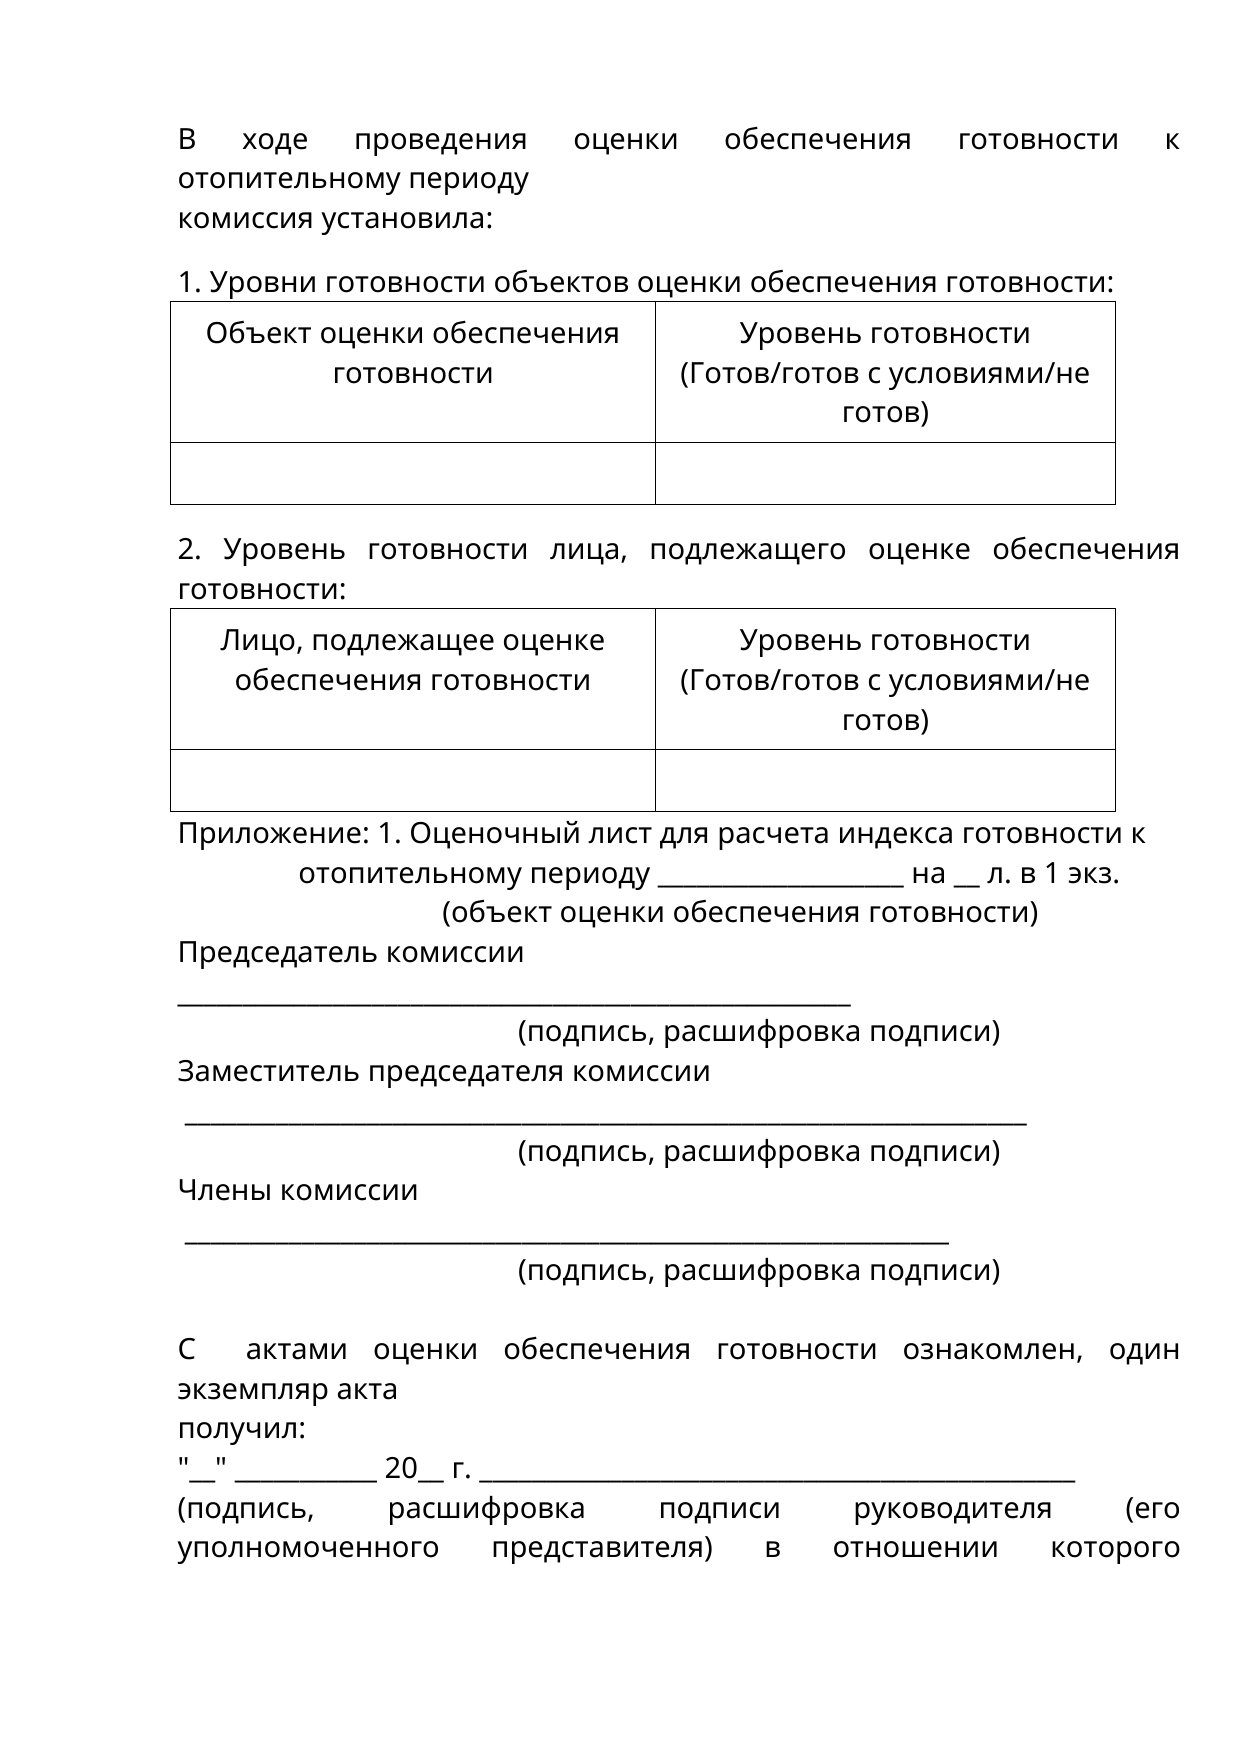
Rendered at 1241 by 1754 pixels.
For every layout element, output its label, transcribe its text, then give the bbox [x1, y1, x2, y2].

text Заместитель председателя комиссии [177, 1050, 1181, 1090]
text (подпись, расшифровка подписи) [177, 1011, 1181, 1050]
text "__" ___________ 20__ г. ______________________________________________ [177, 1447, 1181, 1487]
text _________________________________________________________________ [177, 1090, 1181, 1130]
table_header Объект оценки обеспечения готовности [171, 302, 655, 442]
table_cell [171, 750, 655, 811]
table_cell [171, 443, 655, 504]
text (объект оценки обеспечения готовности) [177, 892, 1181, 931]
table_header Уровень готовности (Готов/готов с условиями/не готов) [656, 609, 1115, 749]
table_cell [656, 750, 1115, 811]
text Члены комиссии [177, 1169, 1181, 1209]
table_cell [656, 443, 1115, 504]
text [177, 1487, 1181, 1566]
text комиссия установила: [177, 197, 1181, 237]
text Председатель комиссии [177, 931, 1181, 971]
text 1. Уровни готовности объектов оценки обеспечения готовности: [177, 261, 1181, 301]
text ___________________________________________________________ [177, 1209, 1181, 1249]
text С актами оценки обеспечения готовности ознакомлен, один экземпляр акта [177, 1328, 1181, 1408]
text (подпись, расшифровка подписи) [177, 1130, 1181, 1169]
text (подпись, расшифровка подписи) [177, 1249, 1181, 1288]
text Приложение: 1. Оценочный лист для расчета индекса готовности к [177, 812, 1181, 852]
table_header Лицо, подлежащее оценке обеспечения готовности [171, 609, 655, 749]
text отопительному периоду ___________________ на __ л. в 1 экз. [177, 852, 1181, 892]
text ____________________________________________________ [177, 971, 1181, 1011]
text получил: [177, 1408, 1181, 1447]
text 2. Уровень готовности лица, подлежащего оценке обеспечения готовности: [177, 528, 1181, 608]
table_header Уровень готовности (Готов/готов с условиями/не готов) [656, 302, 1115, 442]
text В ходе проведения оценки обеспечения готовности к отопительному периоду [177, 118, 1181, 197]
